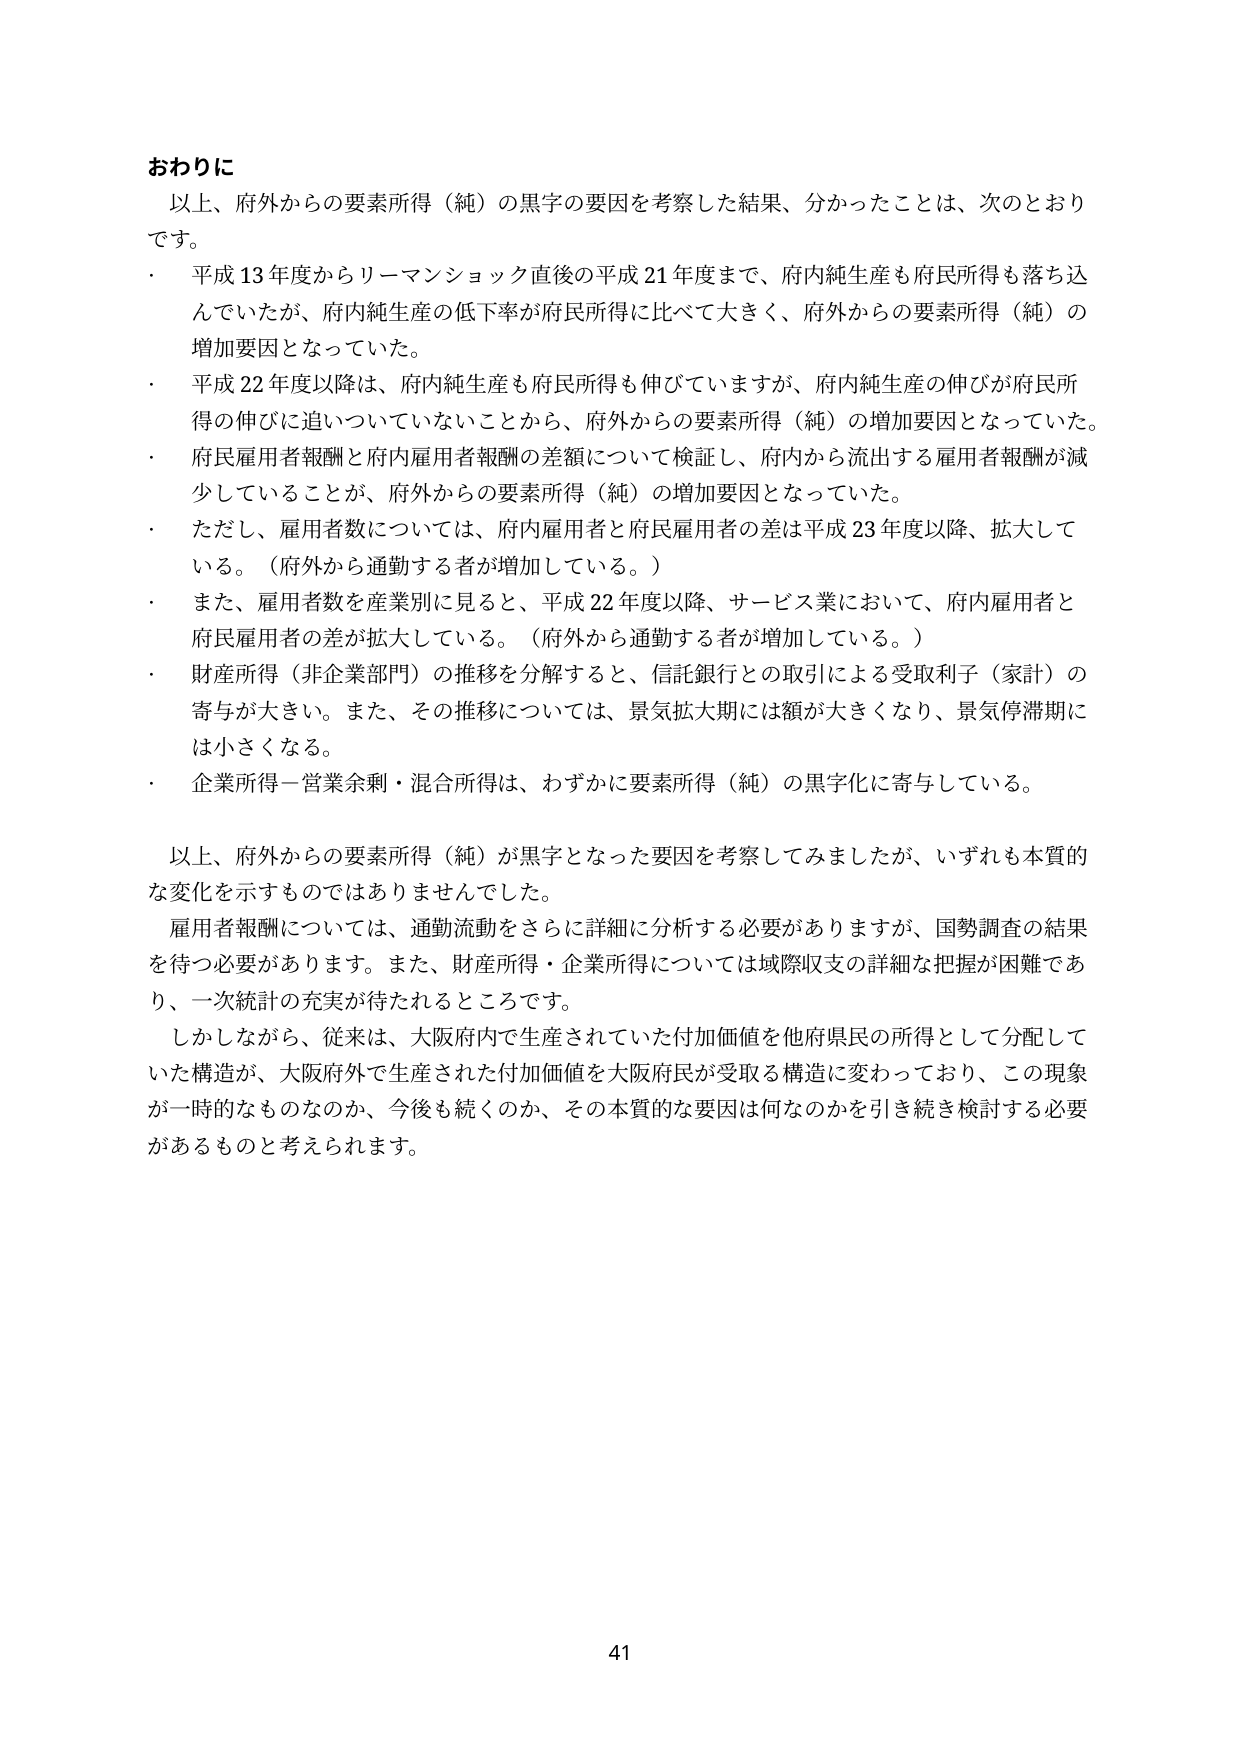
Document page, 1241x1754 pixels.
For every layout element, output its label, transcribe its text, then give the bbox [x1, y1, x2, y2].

list 平成13年度からリーマンショック直後の平成21年度まで、府内純生産も府民所得も落ち込んでいたが、府内純生産の低下率が府民所得に比べて大きく、府外からの要素所得（純）の増加要因となっていた。 [148, 256, 1092, 365]
list 府民雇用者報酬と府内雇用者報酬の差額について検証し、府内から流出する雇用者報酬が減少していることが、府外からの要素所得（純）の増加要因となっていた。 [148, 438, 1092, 510]
text しかしながら、従来は、大阪府内で生産されていた付加価値を他府県民の所得として分配していた構造が、大阪府外で生産された付加価値を大阪府民が受取る構造に変わっており、この現象が一時的なものなのか、今後も続くのか、その本質的な要因は何なのかを引き続き検討する必要があるものと考えられます。 [148, 1018, 1092, 1163]
list ただし、雇用者数については、府内雇用者と府民雇用者の差は平成23年度以降、拡大している。（府外から通勤する者が増加している。） [148, 510, 1092, 583]
list 平成22年度以降は、府内純生産も府民所得も伸びていますが、府内純生産の伸びが府民所得の伸びに追いついていないことから、府外からの要素所得（純）の増加要因となっていた。 [148, 365, 1092, 438]
text 以上、府外からの要素所得（純）の黒字の要因を考察した結果、分かったことは、次のとおりです。 [148, 184, 1092, 256]
list また、雇用者数を産業別に見ると、平成22年度以降、サービス業において、府内雇用者と府民雇用者の差が拡大している。（府外から通勤する者が増加している。） [148, 583, 1092, 655]
text 雇用者報酬については、通勤流動をさらに詳細に分析する必要がありますが、国勢調査の結果を待つ必要があります。また、財産所得・企業所得については域際収支の詳細な把握が困難であり、一次統計の充実が待たれるところです。 [148, 909, 1092, 1018]
list 財産所得（非企業部門）の推移を分解すると、信託銀行との取引による受取利子（家計）の寄与が大きい。また、その推移については、景気拡大期には額が大きくなり、景気停滞期には小さくなる。 [148, 655, 1092, 764]
text おわりに [148, 148, 1092, 184]
list 企業所得－営業余剰・混合所得は、わずかに要素所得（純）の黒字化に寄与している。 [148, 764, 1092, 800]
text 以上、府外からの要素所得（純）が黒字となった要因を考察してみましたが、いずれも本質的な変化を示すものではありませんでした。 [148, 836, 1092, 909]
